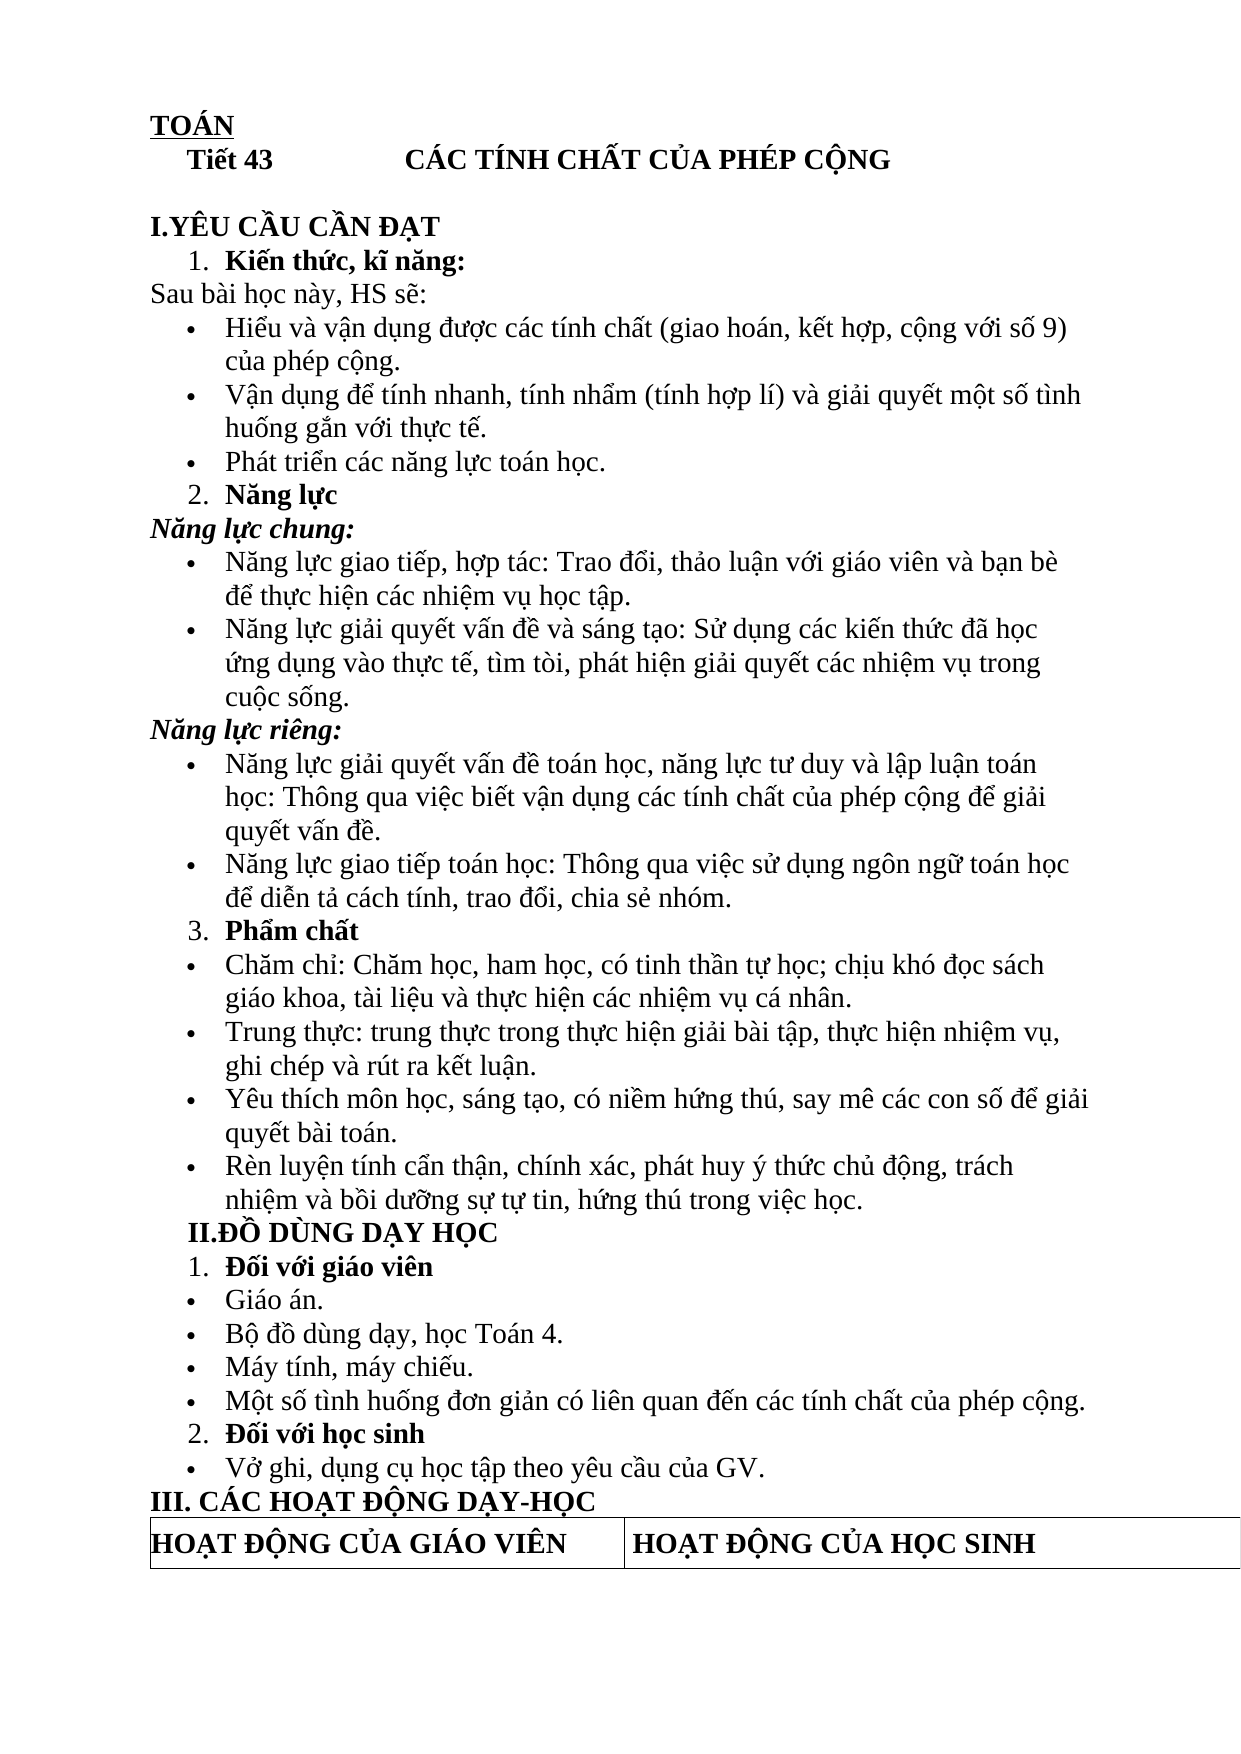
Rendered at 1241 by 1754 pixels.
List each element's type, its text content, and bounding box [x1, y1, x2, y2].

text Tiết 43 CÁC TÍNH CHẤT CỦA PHÉP CỘNG [150, 142, 1090, 176]
list Chăm chỉ: Chăm học, ham học, có tinh thần tự học; chịu khó đọc sách giáo khoa, tài liệu và thực hiện các nhiệm vụ cá nhân. [187, 947, 1090, 1014]
list Năng lực [187, 477, 1090, 511]
list Kiến thức, kĩ năng: [187, 243, 1090, 276]
list Năng lực giải quyết vấn đề và sáng tạo: Sử dụng các kiến thức đã học ứng dụng vào thực tế, tìm tòi, phát hiện giải quyết các nhiệm vụ trong cuộc sống. [187, 612, 1090, 712]
list Trung thực: trung thực trong thực hiện giải bài tập, thực hiện nhiệm vụ, ghi chép và rút ra kết luận. [187, 1014, 1090, 1081]
list Rèn luyện tính cẩn thận, chính xác, phát huy ý thức chủ động, trách nhiệm và bồi dưỡng sự tự tin, hứng thú trong việc học. [187, 1148, 1090, 1215]
list Một số tình huống đơn giản có liên quan đến các tính chất của phép cộng. [187, 1383, 1090, 1417]
list Đối với giáo viên [187, 1249, 1090, 1282]
list Năng lực giao tiếp, hợp tác: Trao đổi, thảo luận với giáo viên và bạn bè để thực hiện các nhiệm vụ học tập. [187, 544, 1090, 612]
text TOÁN [150, 108, 1090, 142]
list Vở ghi, dụng cụ học tập theo yêu cầu của GV. [187, 1450, 1090, 1484]
list Năng lực giải quyết vấn đề toán học, năng lực tư duy và lập luận toán học: Thông qua việc biết vận dụng các tính chất của phép cộng để giải quyết vấn đề. [187, 746, 1090, 846]
list Phát triển các năng lực toán học. [187, 444, 1090, 477]
list Giáo án. [187, 1282, 1090, 1316]
text Năng lực riêng: [150, 712, 1090, 746]
list Hiểu và vận dụng được các tính chất (giao hoán, kết hợp, cộng với số 9) của phép cộng. [187, 310, 1090, 377]
list Vận dụng để tính nhanh, tính nhẩm (tính hợp lí) và giải quyết một số tình huống gắn với thực tế. [187, 377, 1090, 444]
table_header HOẠT ĐỘNG CỦA HỌC SINH [625, 1518, 1240, 1567]
list Năng lực giao tiếp toán học: Thông qua việc sử dụng ngôn ngữ toán học để diễn tả cách tính, trao đổi, chia sẻ nhóm. [187, 846, 1090, 913]
list Máy tính, máy chiếu. [187, 1349, 1090, 1383]
table_header HOẠT ĐỘNG CỦA GIÁO VIÊN [151, 1518, 624, 1567]
text I.YÊU CẦU CẦN ĐẠT [150, 209, 1090, 243]
list Bộ đồ dùng dạy, học Toán 4. [187, 1316, 1090, 1349]
list Yêu thích môn học, sáng tạo, có niềm hứng thú, say mê các con số để giải quyết bài toán. [187, 1081, 1090, 1148]
list Phẩm chất [187, 913, 1090, 947]
text Năng lực chung: [150, 511, 1090, 544]
text Sau bài học này, HS sẽ: [150, 276, 1090, 310]
text II.ĐỒ DÙNG DẠY HỌC [187, 1215, 1090, 1249]
text III. CÁC HOẠT ĐỘNG DẠY-HỌC [150, 1484, 1090, 1517]
list Đối với học sinh [187, 1417, 1090, 1450]
